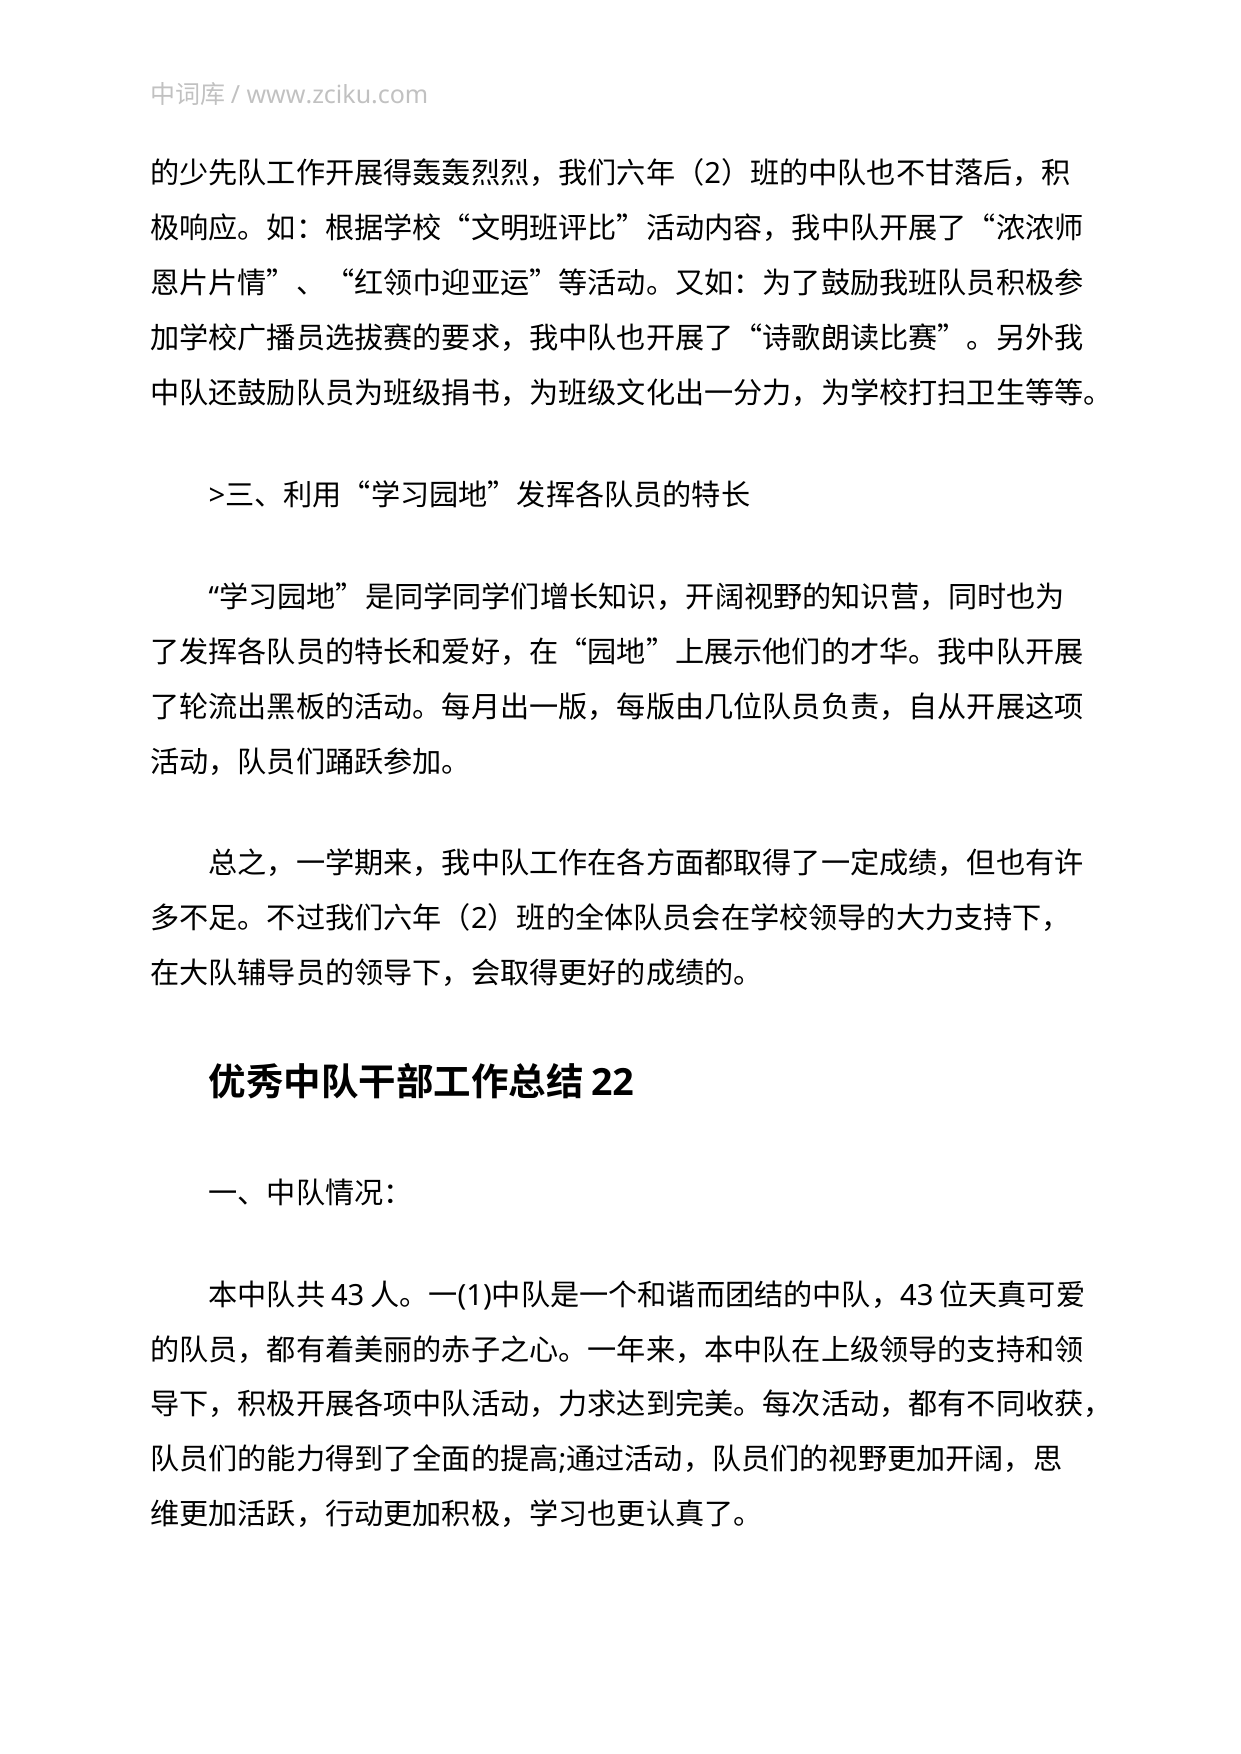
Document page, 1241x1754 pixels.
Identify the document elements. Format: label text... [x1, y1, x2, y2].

text 优秀中队干部工作总结22 [150, 1052, 1090, 1106]
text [150, 150, 1090, 412]
text >三、利用“学习园地”发挥各队员的特长 [150, 471, 1090, 514]
text 总之，一学期来，我中队工作在各方面都取得了一定成绩，但也有许多不足。不过我们六年（2）班的全体队员会在学校领导的大力支持下，在大队辅导员的领导下，会取得更好的成绩的。 [150, 840, 1090, 992]
text 本中队共43人。一(1)中队是一个和谐而团结的中队，43位天真可爱的队员，都有着美丽的赤子之心。一年来，本中队在上级领导的支持和领导下，积极开展各项中队活动，力求达到完美。每次活动，都有不同收获，队员们的能力得到了全面的提高;通过活动，队员们的视野更加开阔，思维更加活跃，行动更加积极，学习也更认真了。 [150, 1271, 1090, 1533]
text 一、中队情况： [150, 1169, 1090, 1212]
text “学习园地”是同学同学们增长知识，开阔视野的知识营，同时也为了发挥各队员的特长和爱好，在“园地”上展示他们的才华。我中队开展了轮流出黑板的活动。每月出一版，每版由几位队员负责，自从开展这项活动，队员们踊跃参加。 [150, 573, 1090, 781]
